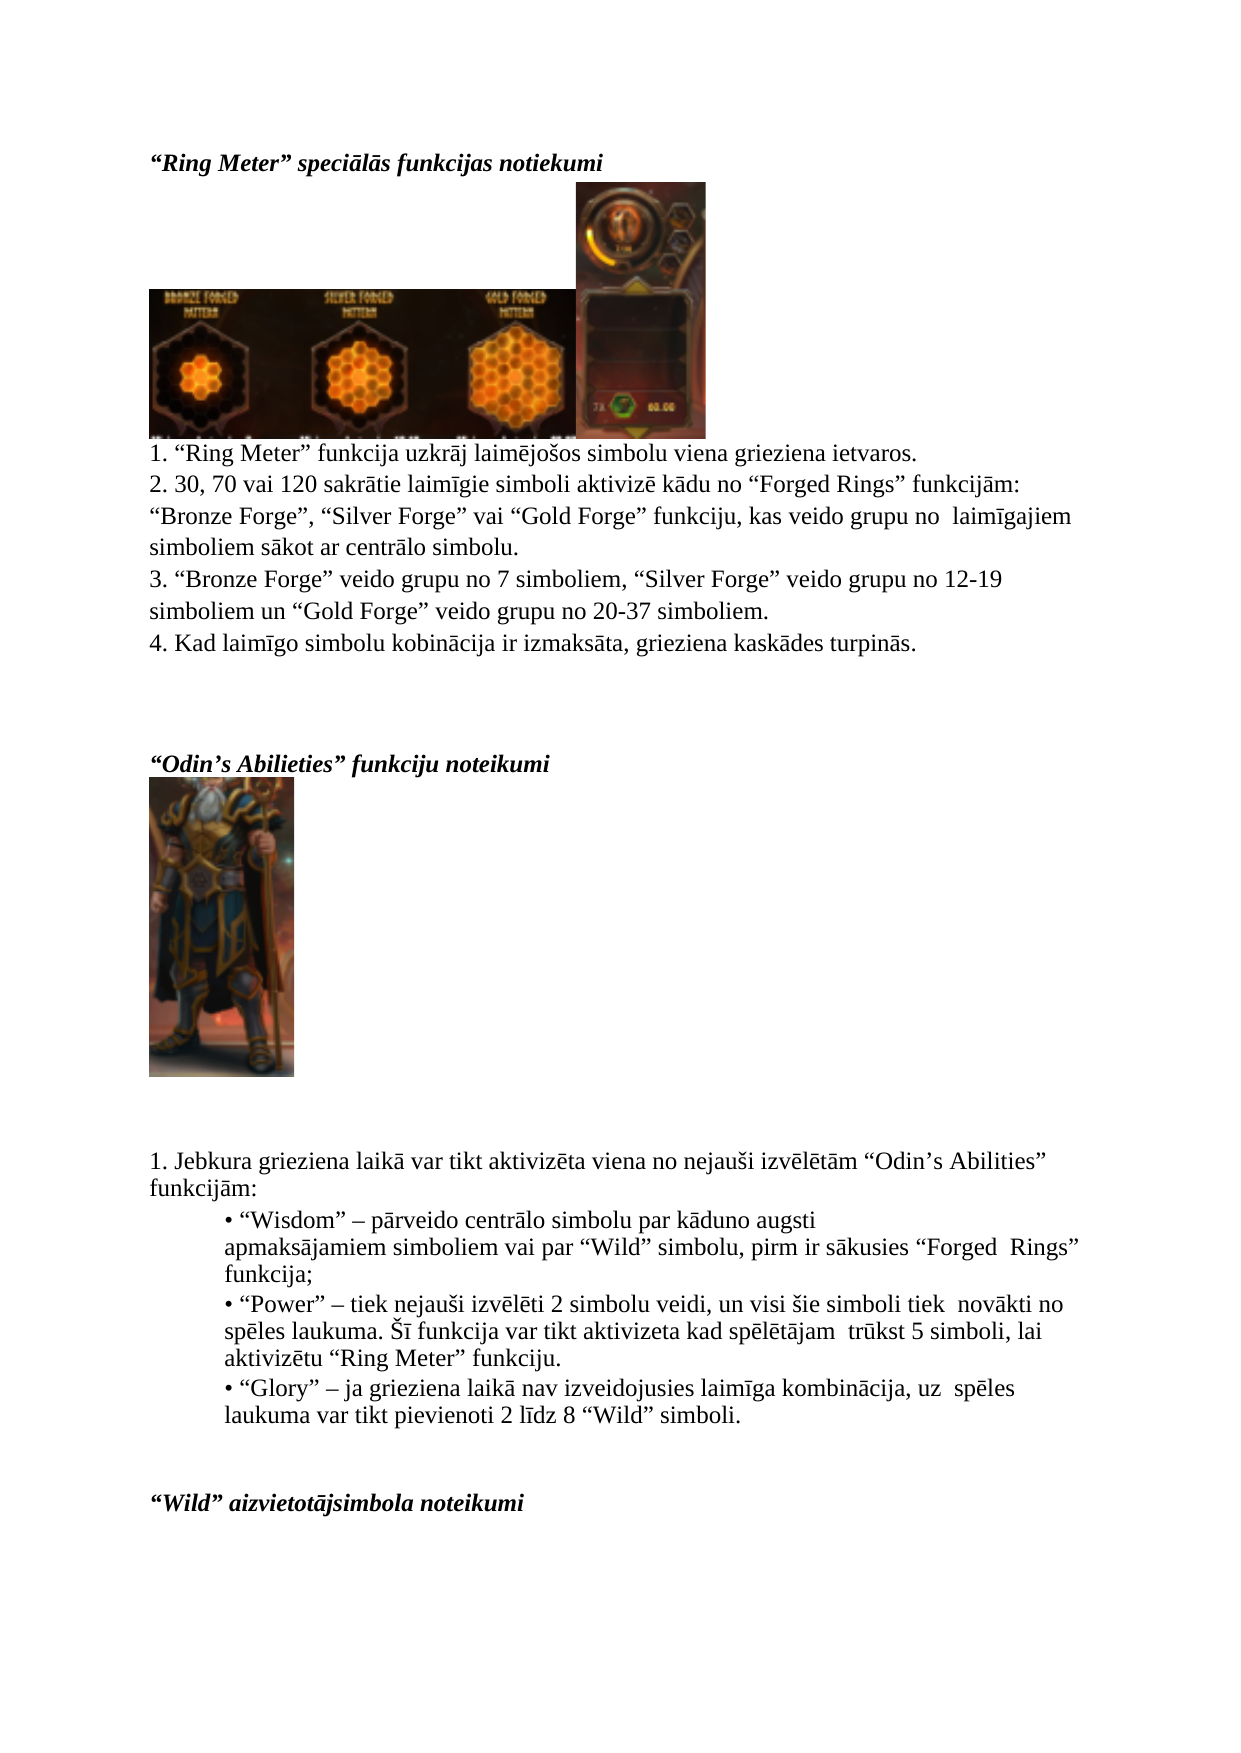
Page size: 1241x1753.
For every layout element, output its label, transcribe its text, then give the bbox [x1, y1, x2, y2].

picture [149, 182, 706, 439]
text “Ring Meter” speciālās funkcijas notiekumi [149, 148, 1096, 177]
text 1. “Ring Meter” funkcija uzkrāj laimējošos simbolu viena grieziena ietvaros. [149, 438, 1096, 467]
picture [149, 777, 295, 1077]
text “Wild” aizvietotājsimbola noteikumi [149, 1488, 1096, 1516]
text • “Glory” – ja grieziena laikā nav izveidojusies laimīga kombinācija, uz spēles laukuma var tikt pievienoti 2 līdz 8 “Wild” simboli. [224, 1375, 1096, 1429]
text 3. “Bronze Forge” veido grupu no 7 simboliem, “Silver Forge” veido grupu no 12-19 simboliem un “Gold Forge” veido grupu no 20-37 simboliem. [149, 564, 1096, 624]
text 2. 30, 70 vai 120 sakrātie laimīgie simboli aktivizē kādu no “Forged Rings” funkcijām: “Bronze Forge”, “Silver Forge” vai “Gold Forge” funkciju, kas veido grupu no laimīgajiem simboliem sākot ar centrālo simbolu. [149, 469, 1096, 561]
text • “Wisdom” – pārveido centrālo simbolu par kāduno augsti [224, 1205, 1096, 1234]
text 1. Jebkura grieziena laikā var tikt aktivizēta viena no nejauši izvēlētām “Odin’s Abilities” funkcijām: [149, 1148, 1096, 1202]
text 4. Kad laimīgo simbolu kobinācija ir izmaksāta, grieziena kaskādes turpinās. [149, 628, 1096, 657]
text apmaksājamiem simboliem vai par “Wild” simbolu, pirm ir sākusies “Forged Rings” funkcija; [224, 1234, 1096, 1288]
text “Odin’s Abilieties” funkciju noteikumi [149, 749, 1096, 778]
text • “Power” – tiek nejauši izvēlēti 2 simbolu veidi, un visi šie simboli tiek novākti no spēles laukuma. Šī funkcija var tikt aktivizeta kad spēlētājam trūkst 5 simboli, lai aktivizētu “Ring Meter” funkciju. [224, 1291, 1096, 1372]
